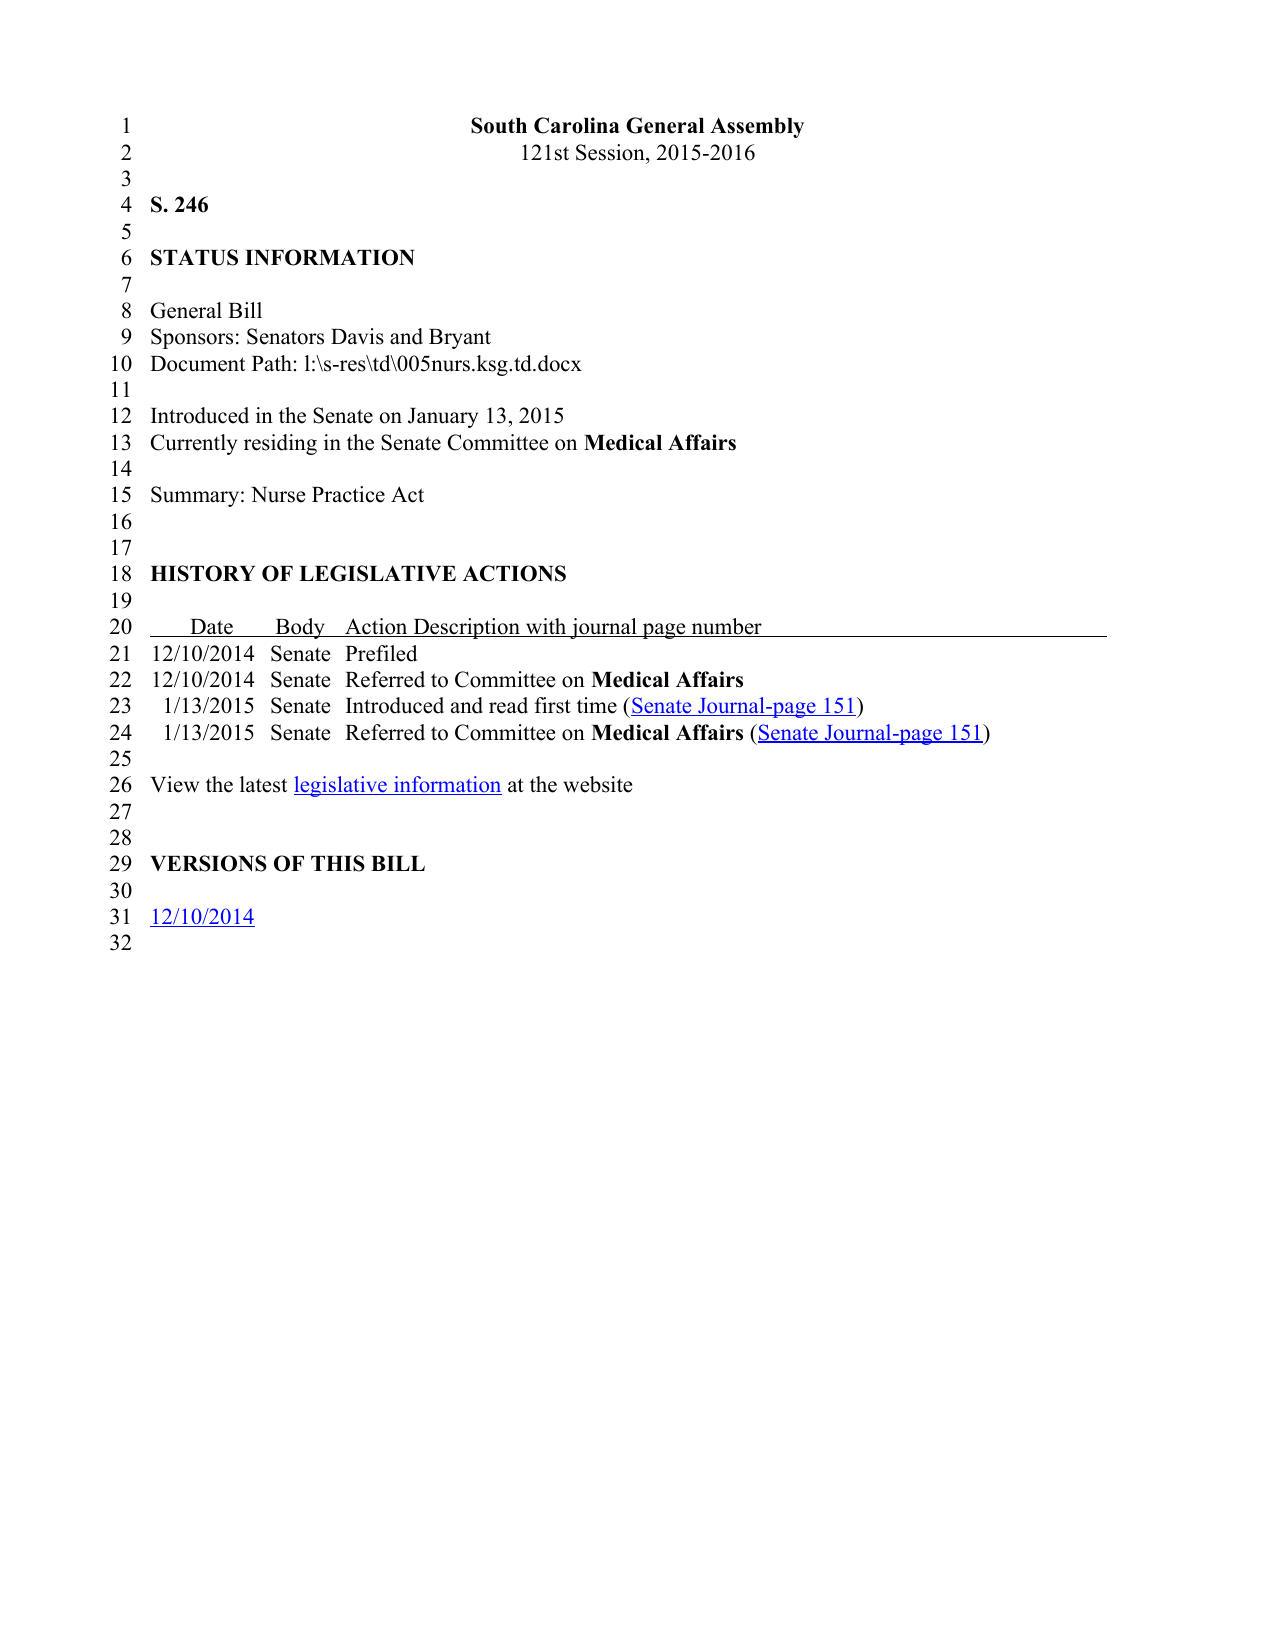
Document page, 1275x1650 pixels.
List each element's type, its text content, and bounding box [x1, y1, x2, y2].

text 12/10/2014 Senate Referred to Committee on Medical Affairs [150, 666, 1125, 692]
text STATUS INFORMATION [150, 244, 1125, 271]
text Sponsors: Senators Davis and Bryant [150, 323, 1125, 350]
text 1/13/2015 Senate Introduced and read first time (Senate Journal-page 151) [150, 692, 1125, 719]
text Summary: Nurse Practice Act [150, 481, 1125, 508]
text Introduced in the Senate on January 13, 2015 [150, 402, 1125, 429]
text South Carolina General Assembly [150, 112, 1125, 139]
text View the latest legislative information at the website [150, 771, 1125, 798]
text VERSIONS OF THIS BILL [150, 850, 1125, 877]
text 12/10/2014 Senate Prefiled [150, 639, 1125, 666]
text 121st Session, 2015-2016 [150, 139, 1125, 165]
text S. 246 [150, 192, 1125, 218]
text Document Path: l:\s-res\td\005nurs.ksg.td.docx [150, 350, 1125, 376]
text General Bill [150, 297, 1125, 323]
text Date Body Action Description with journal page number [150, 613, 1125, 639]
text 12/10/2014 [150, 903, 1125, 929]
text HISTORY OF LEGISLATIVE ACTIONS [150, 561, 1125, 587]
text Currently residing in the Senate Committee on Medical Affairs [150, 429, 1125, 455]
text 1/13/2015 Senate Referred to Committee on Medical Affairs (Senate Journal-page 151) [150, 719, 1125, 745]
